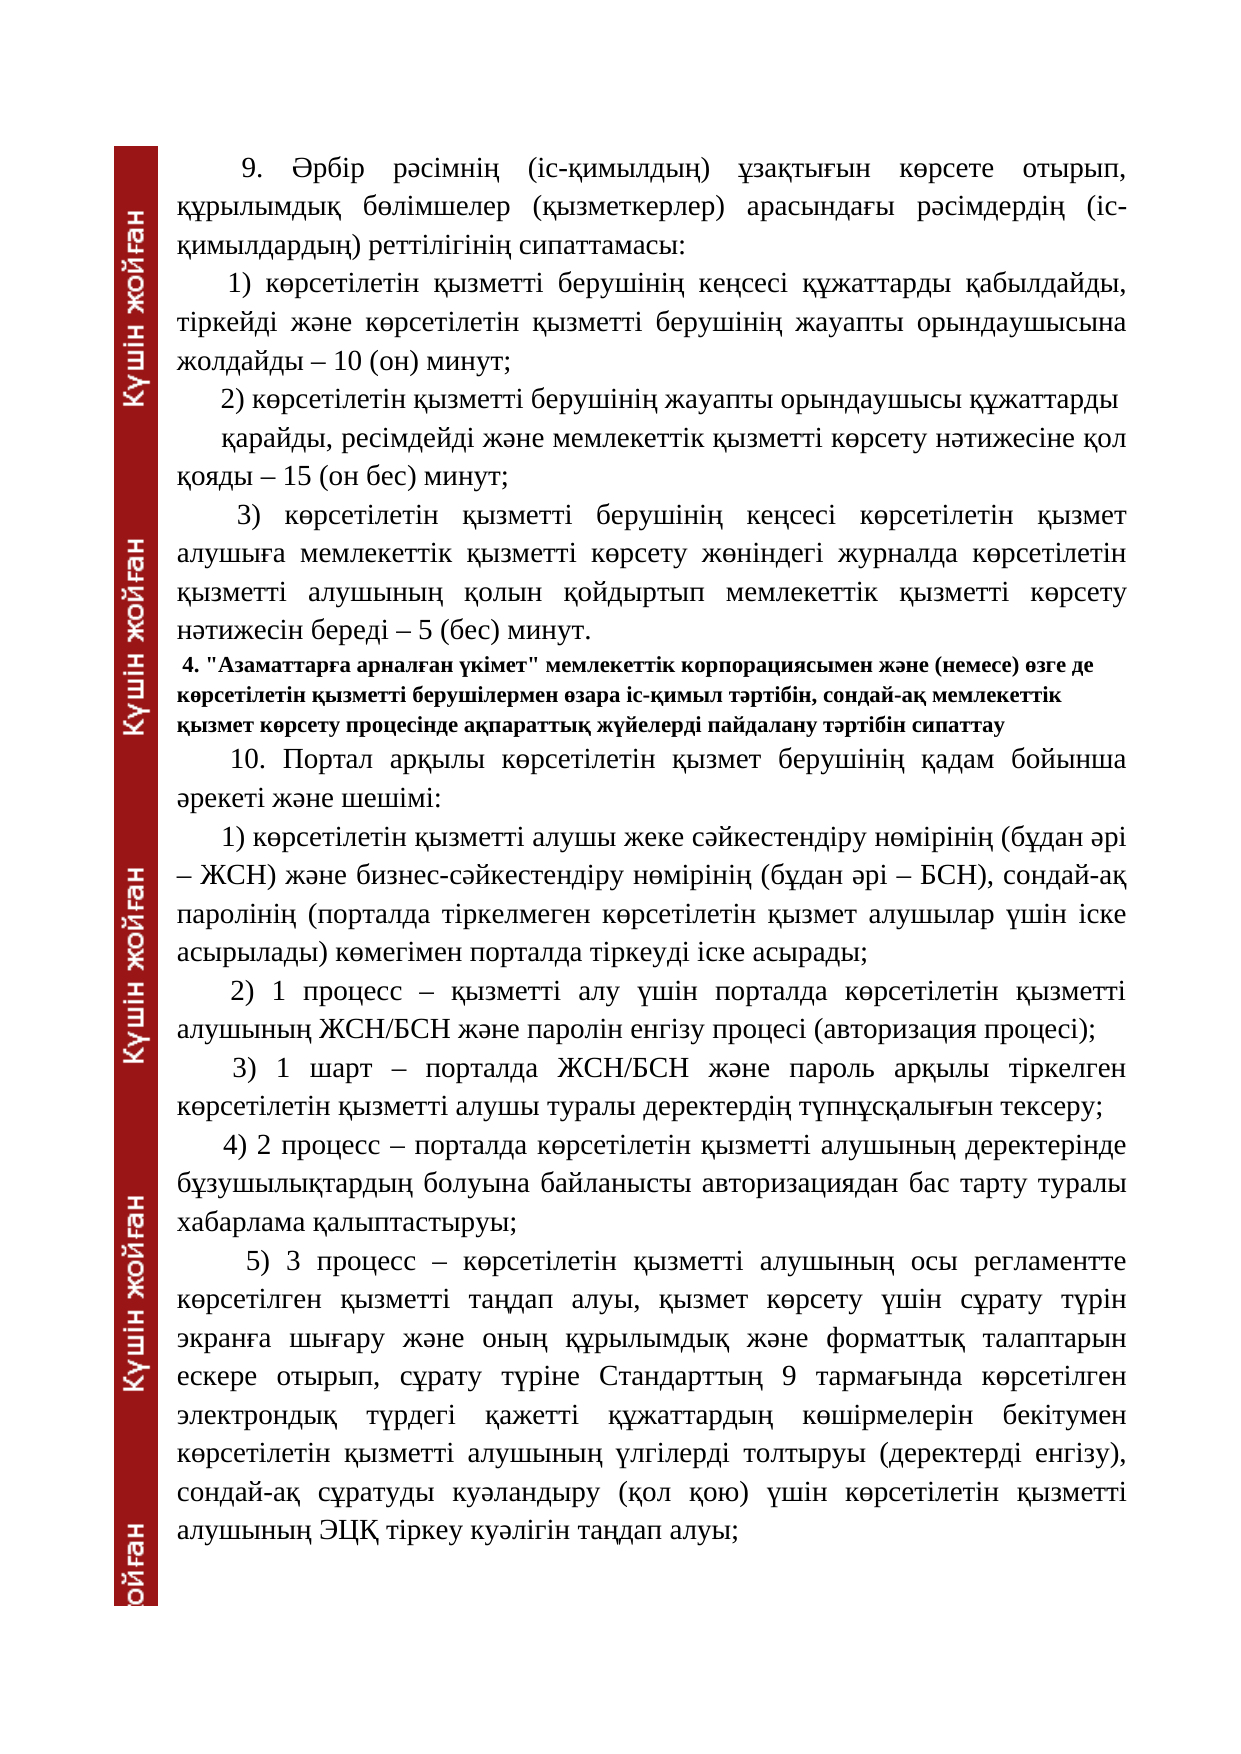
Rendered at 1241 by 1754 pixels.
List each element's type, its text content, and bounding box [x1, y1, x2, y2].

text 10. Портал арқылы көрсетілетін қызмет берушінің қадам бойынша әрекеті және шешімі: [112, 742, 1128, 814]
text 4. "Азаматтарға арналған үкімет" мемлекеттік корпорациясымен және (немесе) өзге де көрсетілетін қызметті берушілермен өзара іс-қимыл тәртібін, сондай-ақ мемлекеттік қызмет көрсету процесінде ақпараттық жүйелерді пайдалану тәртібін сипаттау [112, 651, 1128, 738]
picture [114, 1122, 158, 1127]
picture [114, 376, 158, 381]
picture [114, 1546, 158, 1606]
text 2) 1 процесс – қызметті алу үшін порталда көрсетілетін қызметті алушының ЖСН/БСН және паролін енгізу процесі (авторизация процесі); [112, 973, 1128, 1045]
text 2) көрсетілетін қызметті берушінің жауапты орындаушысы құжаттарды [112, 381, 1128, 415]
picture [114, 261, 158, 266]
picture [114, 415, 158, 420]
picture [114, 814, 158, 819]
text 4) 2 процесс – порталда көрсетілетін қызметті алушының деректерінде бұзушылықтардың болуына байланысты авторизациядан бас тарту туралы хабарлама қалыптастыруы; [112, 1127, 1128, 1238]
text 5) 3 процесс – көрсетілетін қызметті алушының осы регламентте көрсетілген қызметті таңдап алуы, қызмет көрсету үшін сұрату түрін экранға шығару және оның құрылымдық және форматтық талаптарын ескере отырып, сұрату түріне Стандарттың 9 тармағында көрсетілген электрондық түрдегі қажетті құжаттардың көшірмелерін бекітумен көрсетілетін қызметті алушының үлгілерді толтыруы (деректерді енгізу), сондай-ақ сұратуды куәландыру (қол қою) үшін көрсетілетін қызметті алушының ЭЦҚ тіркеу куәлігін таңдап алуы; [112, 1243, 1128, 1546]
picture [114, 146, 158, 150]
text 3) 1 шарт – порталда ЖСН/БСН және пароль арқылы тіркелген көрсетілетін қызметті алушы туралы деректердің түпнұсқалығын тексеру; [112, 1050, 1128, 1122]
text 9. Әрбір рәсімнің (іс-қимылдың) ұзақтығын көрсете отырып, құрылымдық бөлімшелер (қызметкерлер) арасындағы рәсімдердің (іс-қимылдардың) реттілігінің сипаттамасы: [112, 150, 1128, 261]
picture [114, 738, 158, 742]
text 1) көрсетілетін қызметті берушінің кеңсесі құжаттарды қабылдайды, тіркейді және көрсетілетін қызметті берушінің жауапты орындаушысына жолдайды – 10 (он) минут; [112, 266, 1128, 376]
picture [114, 968, 158, 973]
text 3) көрсетілетін қызметті берушінің кеңсесі көрсетілетін қызмет алушыға мемлекеттік қызметті көрсету жөніндегі журналда көрсетілетін қызметті алушының қолын қойдыртып мемлекеттік қызметті көрсету нәтижесін береді – 5 (бес) минут. [112, 497, 1128, 646]
picture [114, 646, 158, 651]
text қарайды, ресімдейді және мемлекеттік қызметті көрсету нәтижесіне қол қояды – 15 (он бес) минут; [112, 420, 1128, 492]
picture [114, 492, 158, 497]
picture [114, 1045, 158, 1050]
text 1) көрсетілетін қызметті алушы жеке сәйкестендіру нөмірінің (бұдан әрі – ЖСН) және бизнес-сәйкестендіру нөмірінің (бұдан әрі – БСН), сондай-ақ паролінің (порталда тіркелмеген көрсетілетін қызмет алушылар үшін іске асырылады) көмегімен порталда тіркеуді іске асырады; [112, 819, 1128, 968]
picture [114, 1238, 158, 1243]
